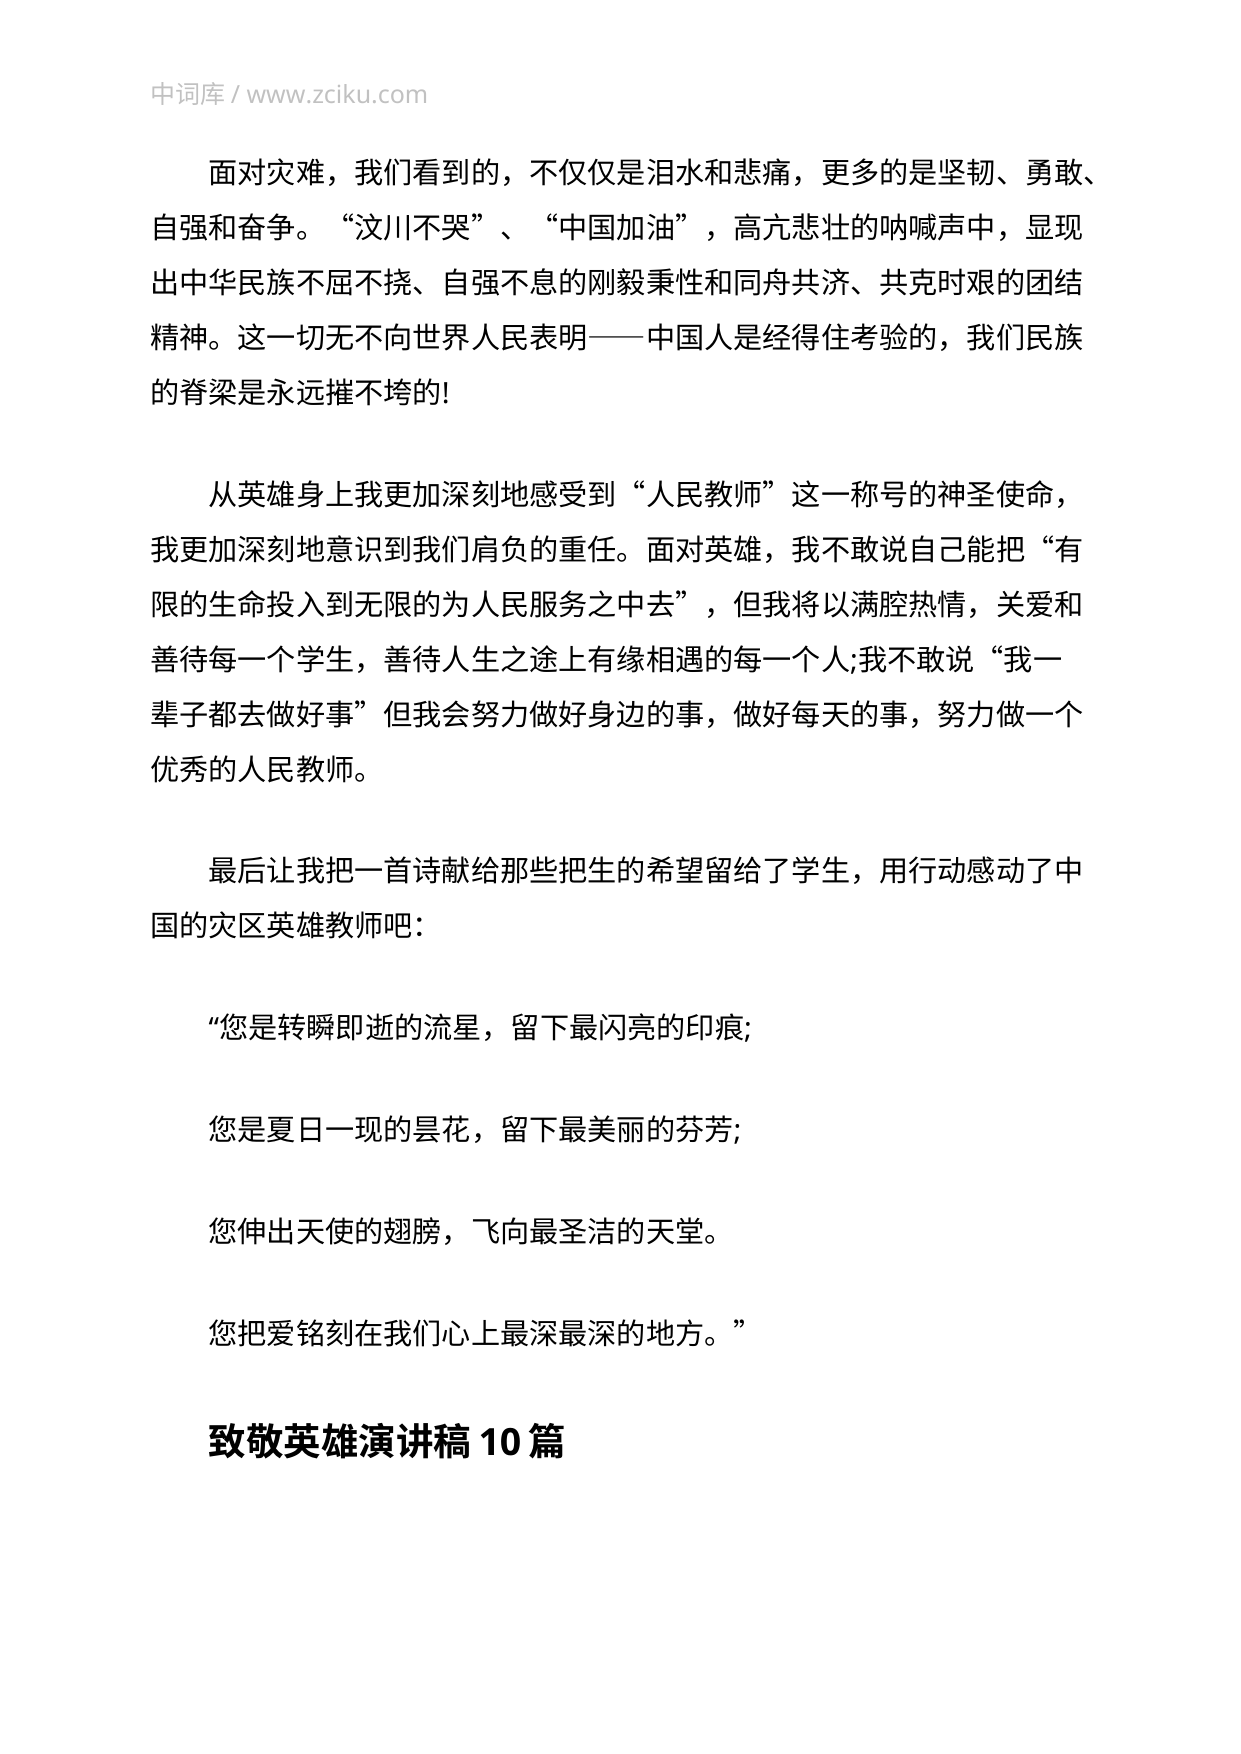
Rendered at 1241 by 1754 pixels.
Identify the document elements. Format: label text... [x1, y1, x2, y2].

text 您伸出天使的翅膀，飞向最圣洁的天堂。 [150, 1208, 1090, 1251]
text 您把爱铭刻在我们心上最深最深的地方。” [150, 1310, 1090, 1353]
text 致敬英雄演讲稿10篇 [150, 1412, 1090, 1467]
text 从英雄身上我更加深刻地感受到“人民教师”这一称号的神圣使命，我更加深刻地意识到我们肩负的重任。面对英雄，我不敢说自己能把“有限的生命投入到无限的为人民服务之中去”，但我将以满腔热情，关爱和善待每一个学生，善待人生之途上有缘相遇的每一个人;我不敢说“我一辈子都去做好事”但我会努力做好身边的事，做好每天的事，努力做一个优秀的人民教师。 [150, 472, 1090, 788]
text “您是转瞬即逝的流星，留下最闪亮的印痕; [150, 1004, 1090, 1047]
text 面对灾难，我们看到的，不仅仅是泪水和悲痛，更多的是坚韧、勇敢、自强和奋争。“汶川不哭”、“中国加油”，高亢悲壮的呐喊声中，显现出中华民族不屈不挠、自强不息的刚毅秉性和同舟共济、共克时艰的团结精神。这一切无不向世界人民表明——中国人是经得住考验的，我们民族的脊梁是永远摧不垮的! [150, 150, 1090, 412]
text 最后让我把一首诗献给那些把生的希望留给了学生，用行动感动了中国的灾区英雄教师吧： [150, 848, 1090, 945]
text 您是夏日一现的昙花，留下最美丽的芬芳; [150, 1107, 1090, 1149]
